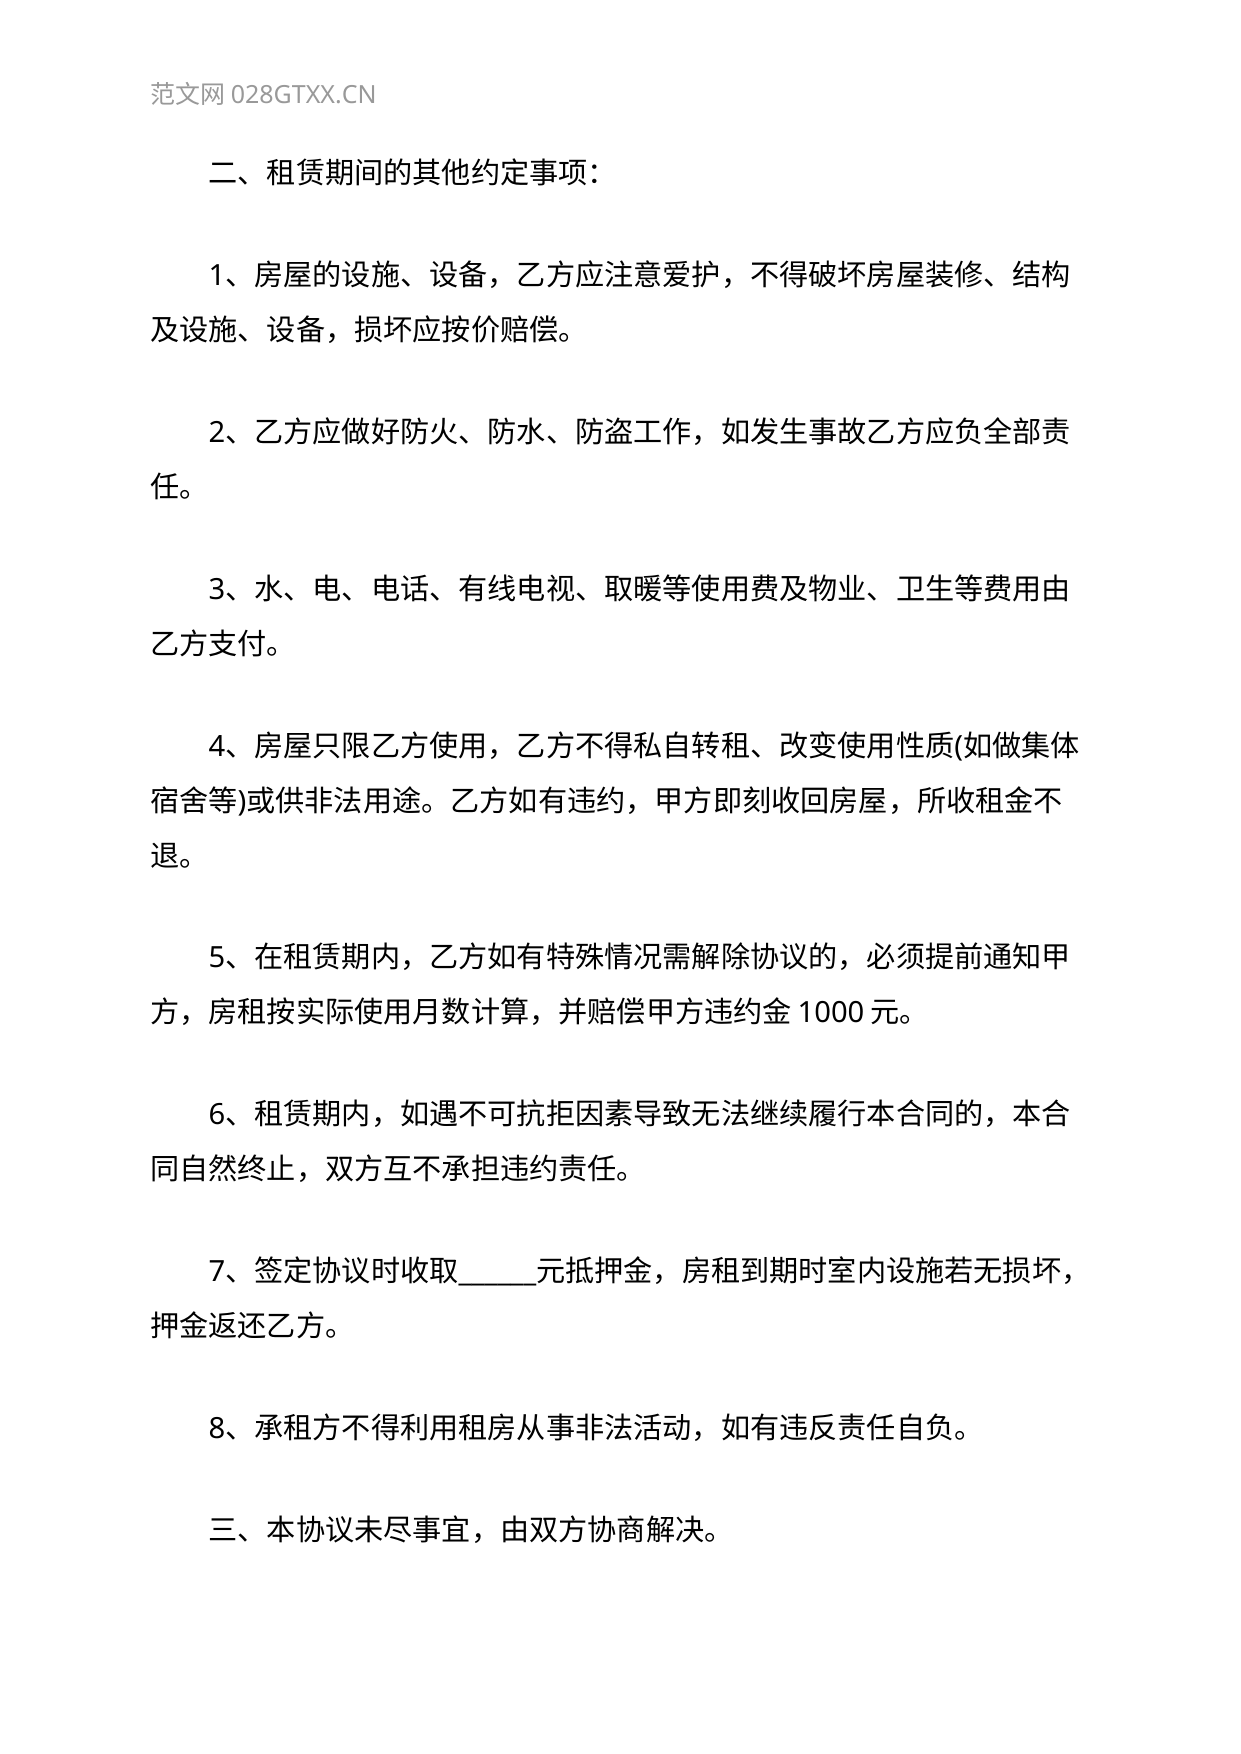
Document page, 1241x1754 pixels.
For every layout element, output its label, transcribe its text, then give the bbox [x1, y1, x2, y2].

text 二、租赁期间的其他约定事项： [150, 150, 1090, 192]
text 6、租赁期内，如遇不可抗拒因素导致无法继续履行本合同的，本合同自然终止，双方互不承担违约责任。 [150, 1091, 1090, 1188]
text 7、签定协议时收取______元抵押金，房租到期时室内设施若无损坏，押金返还乙方。 [150, 1248, 1090, 1345]
text 三、本协议未尽事宜，由双方协商解决。 [150, 1506, 1090, 1549]
text 2、乙方应做好防火、防水、防盗工作，如发生事故乙方应负全部责任。 [150, 408, 1090, 506]
text 5、在租赁期内，乙方如有特殊情况需解除协议的，必须提前通知甲方，房租按实际使用月数计算，并赔偿甲方违约金1000元。 [150, 934, 1090, 1031]
text 3、水、电、电话、有线电视、取暖等使用费及物业、卫生等费用由乙方支付。 [150, 565, 1090, 663]
text 1、房屋的设施、设备，乙方应注意爱护，不得破坏房屋装修、结构及设施、设备，损坏应按价赔偿。 [150, 252, 1090, 349]
text 4、房屋只限乙方使用，乙方不得私自转租、改变使用性质(如做集体宿舍等)或供非法用途。乙方如有违约，甲方即刻收回房屋，所收租金不退。 [150, 722, 1090, 874]
text 8、承租方不得利用租房从事非法活动，如有违反责任自负。 [150, 1404, 1090, 1447]
